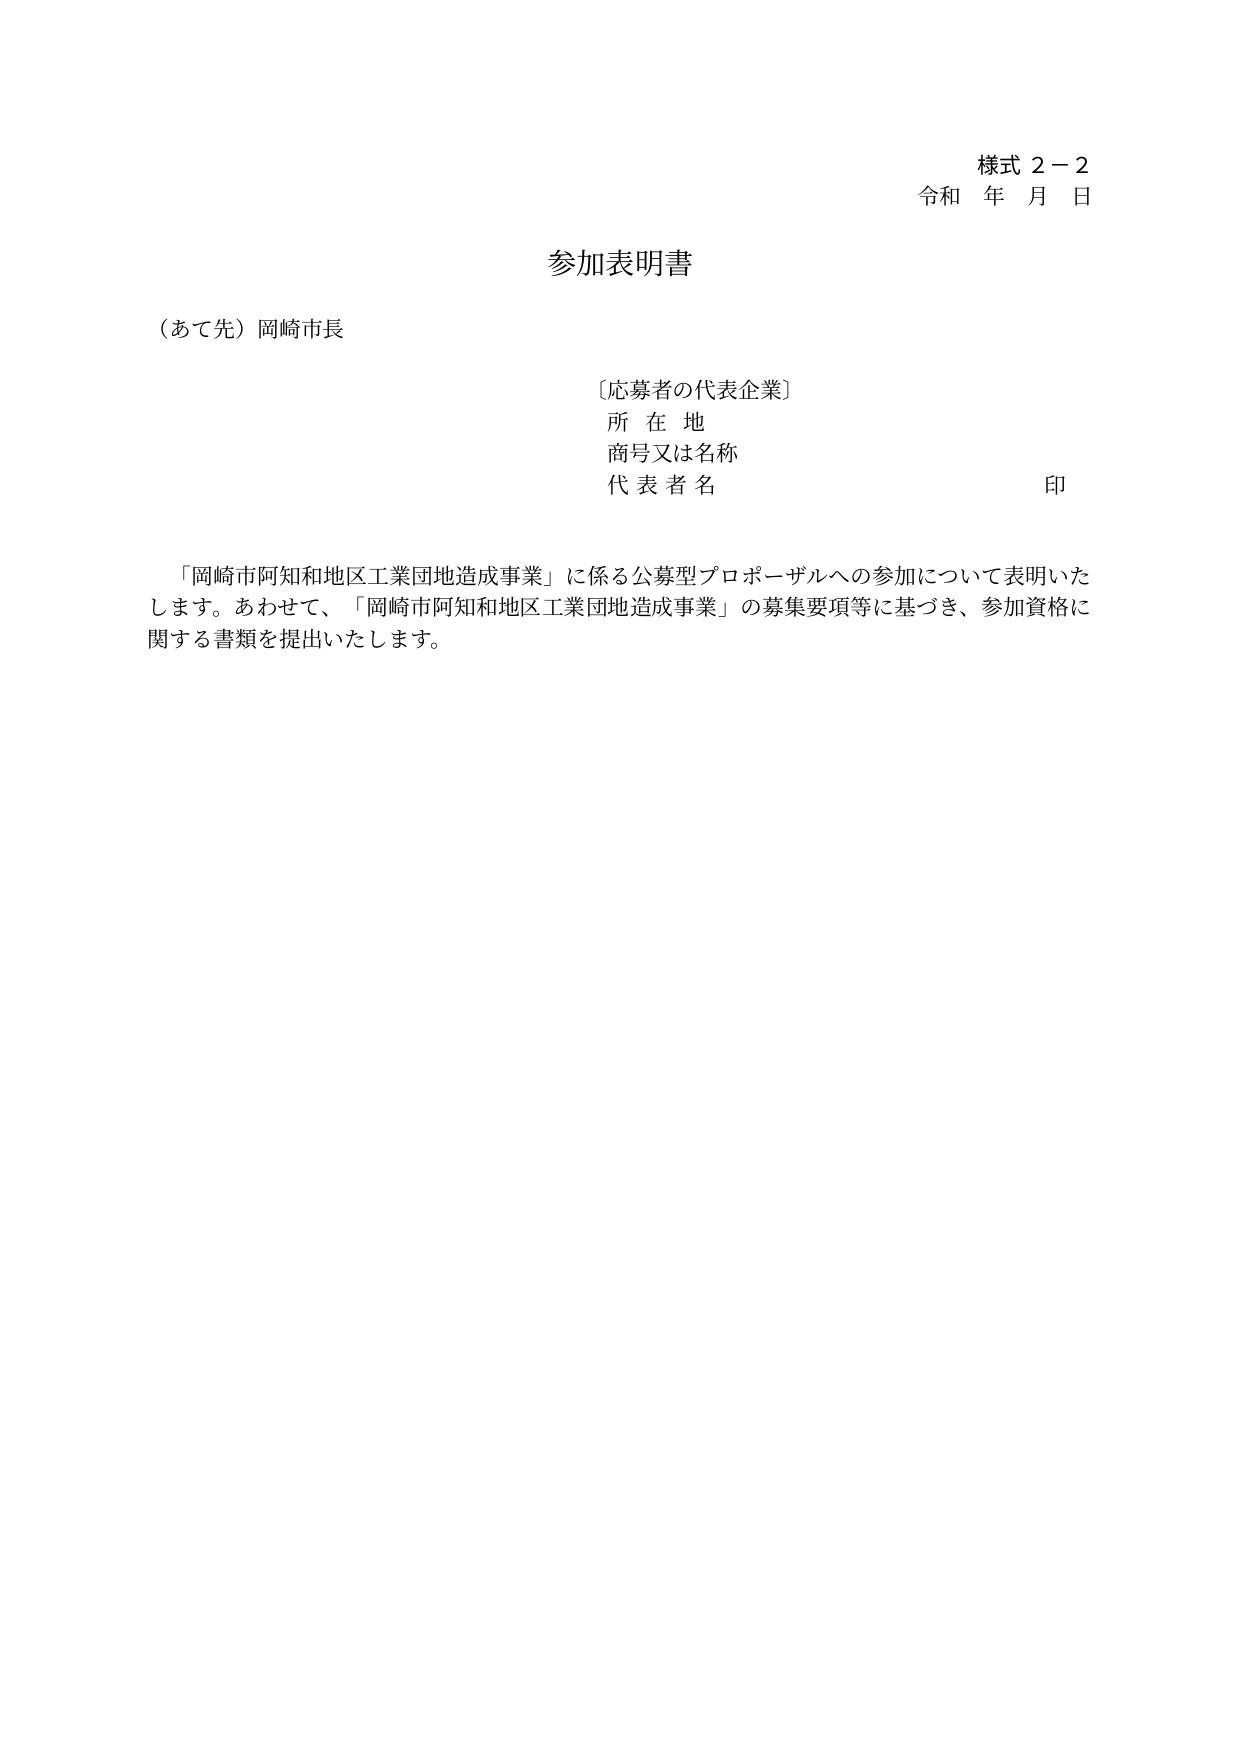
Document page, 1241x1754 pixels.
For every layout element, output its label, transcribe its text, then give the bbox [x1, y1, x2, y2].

text 参加表明書 [148, 241, 1092, 283]
text 令和 年 月 日 [148, 179, 1092, 211]
text 所在地 [607, 405, 1092, 437]
text 「岡崎市阿知和地区工業団地造成事業」に係る公募型プロポーザルへの参加について表明いたします。あわせて、「岡崎市阿知和地区工業団地造成事業」の募集要項等に基づき、参加資格に関する書類を提出いたします。 [148, 559, 1092, 653]
text （あて先）岡崎市長 [148, 312, 1092, 344]
text 商号又は名称 [607, 437, 1092, 468]
subtitle 様式 ２－２ [148, 148, 1092, 179]
text 代表者名 印 [607, 468, 1092, 499]
text 〔応募者の代表企業〕 [585, 374, 1092, 405]
